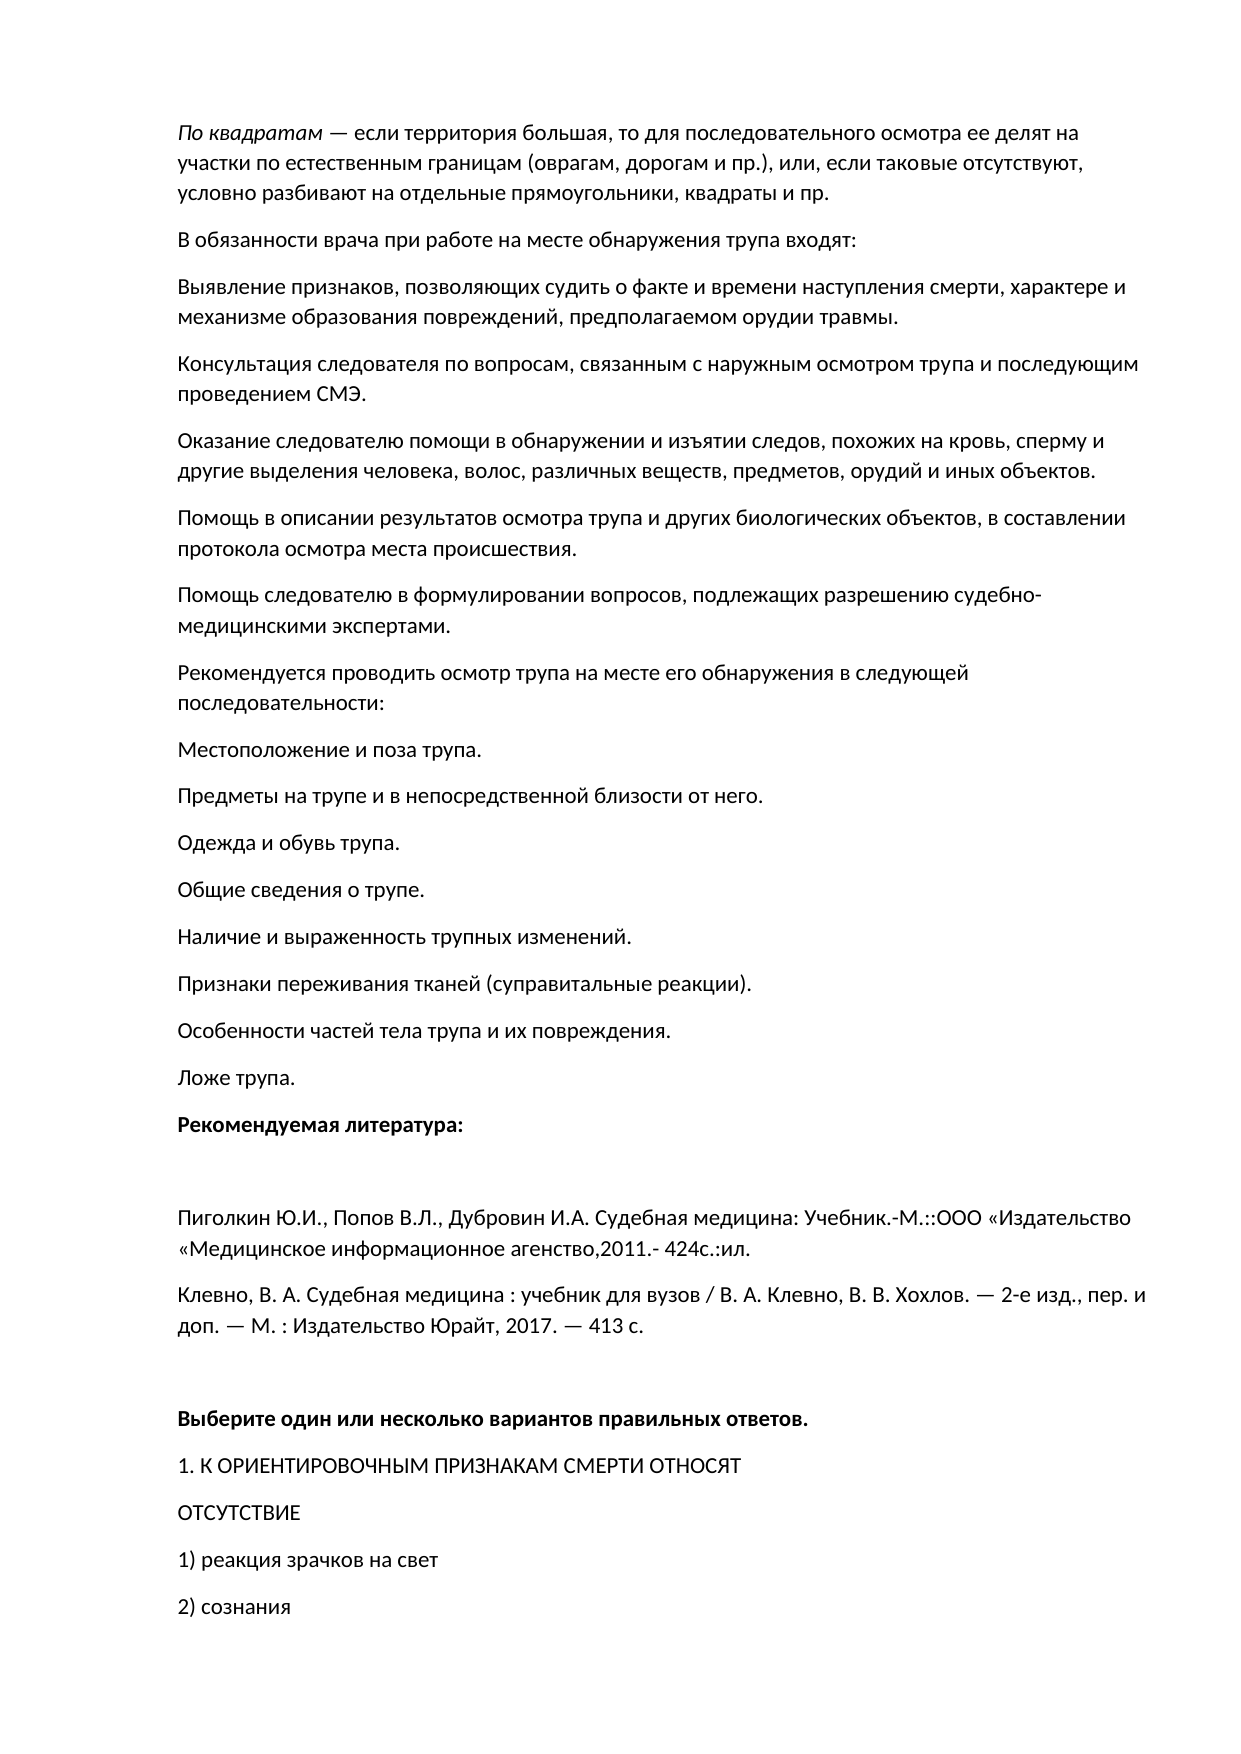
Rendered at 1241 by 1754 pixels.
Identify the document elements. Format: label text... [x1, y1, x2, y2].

text 2) сознания [177, 1592, 1152, 1620]
text Предметы на трупе и в непосредственной близости от него. [177, 782, 1152, 810]
text Общие сведения о трупе. [177, 875, 1152, 903]
text Выявление признаков, позволяющих судить о факте и времени наступления смерти, характере и механизме образования повреждений, предполагаемом орудии травмы. [177, 272, 1152, 331]
text 1) реакция зрачков на свет [177, 1545, 1152, 1573]
text Помощь в описании результатов осмотра трупа и других биологических объектов, в составлении протокола осмотра места происшествия. [177, 503, 1152, 562]
text Пиголкин Ю.И., Попов В.Л., Дубровин И.А. Судебная медицина: Учебник.-М.::ООО «Издательство «Медицинское информационное агенство,2011.- 424с.:ил. [177, 1203, 1152, 1262]
text Рекомендуется проводить осмотр трупа на месте его обнаружения в следующей последовательности: [177, 658, 1152, 716]
text Оказание следователю помощи в обнаружении и изъятии следов, похожих на кровь, сперму и другие выделения человека, волос, различных веществ, предметов, орудий и иных объектов. [177, 426, 1152, 485]
text Консультация следователя по вопросам, связанным с наружным осмотром трупа и последующим проведением СМЭ. [177, 349, 1152, 408]
text Клевно, В. А. Судебная медицина : учебник для вузов / В. А. Клевно, В. В. Хохлов. — 2-е изд., пер. и доп. — М. : Издательство Юрайт, 2017. — 413 с. [177, 1281, 1152, 1339]
text Выберите один или несколько вариантов правильных ответов. [177, 1404, 1152, 1433]
text 1. К ОРИЕНТИРОВОЧНЫМ ПРИЗНАКАМ СМЕРТИ ОТНОСЯТ [177, 1451, 1152, 1479]
text Одежда и обувь трупа. [177, 828, 1152, 857]
text Рекомендуемая литература: [177, 1110, 1152, 1138]
text Наличие и выраженность трупных изменений. [177, 922, 1152, 950]
text Местоположение и поза трупа. [177, 735, 1152, 763]
text Помощь следователю в формулировании вопросов, подлежащих разрешению судебно-медицинскими экспертами. [177, 581, 1152, 639]
text В обязанности врача при работе на месте обнаружения трупа входят: [177, 225, 1152, 253]
text Признаки переживания тканей (суправитальные реакции). [177, 969, 1152, 997]
text ОТСУТСТВИЕ [177, 1498, 1152, 1526]
text Особенности частей тела трупа и их повреждения. [177, 1016, 1152, 1044]
text Ложе трупа. [177, 1063, 1152, 1091]
text По квадратам — если территория большая, то для последовательного осмотра ее делят на участки по естественным границам (оврагам, дорогам и пр.), или, если таковые отсутствуют, условно разбивают на отдельные прямоугольники, квадраты и пр. [177, 118, 1152, 207]
